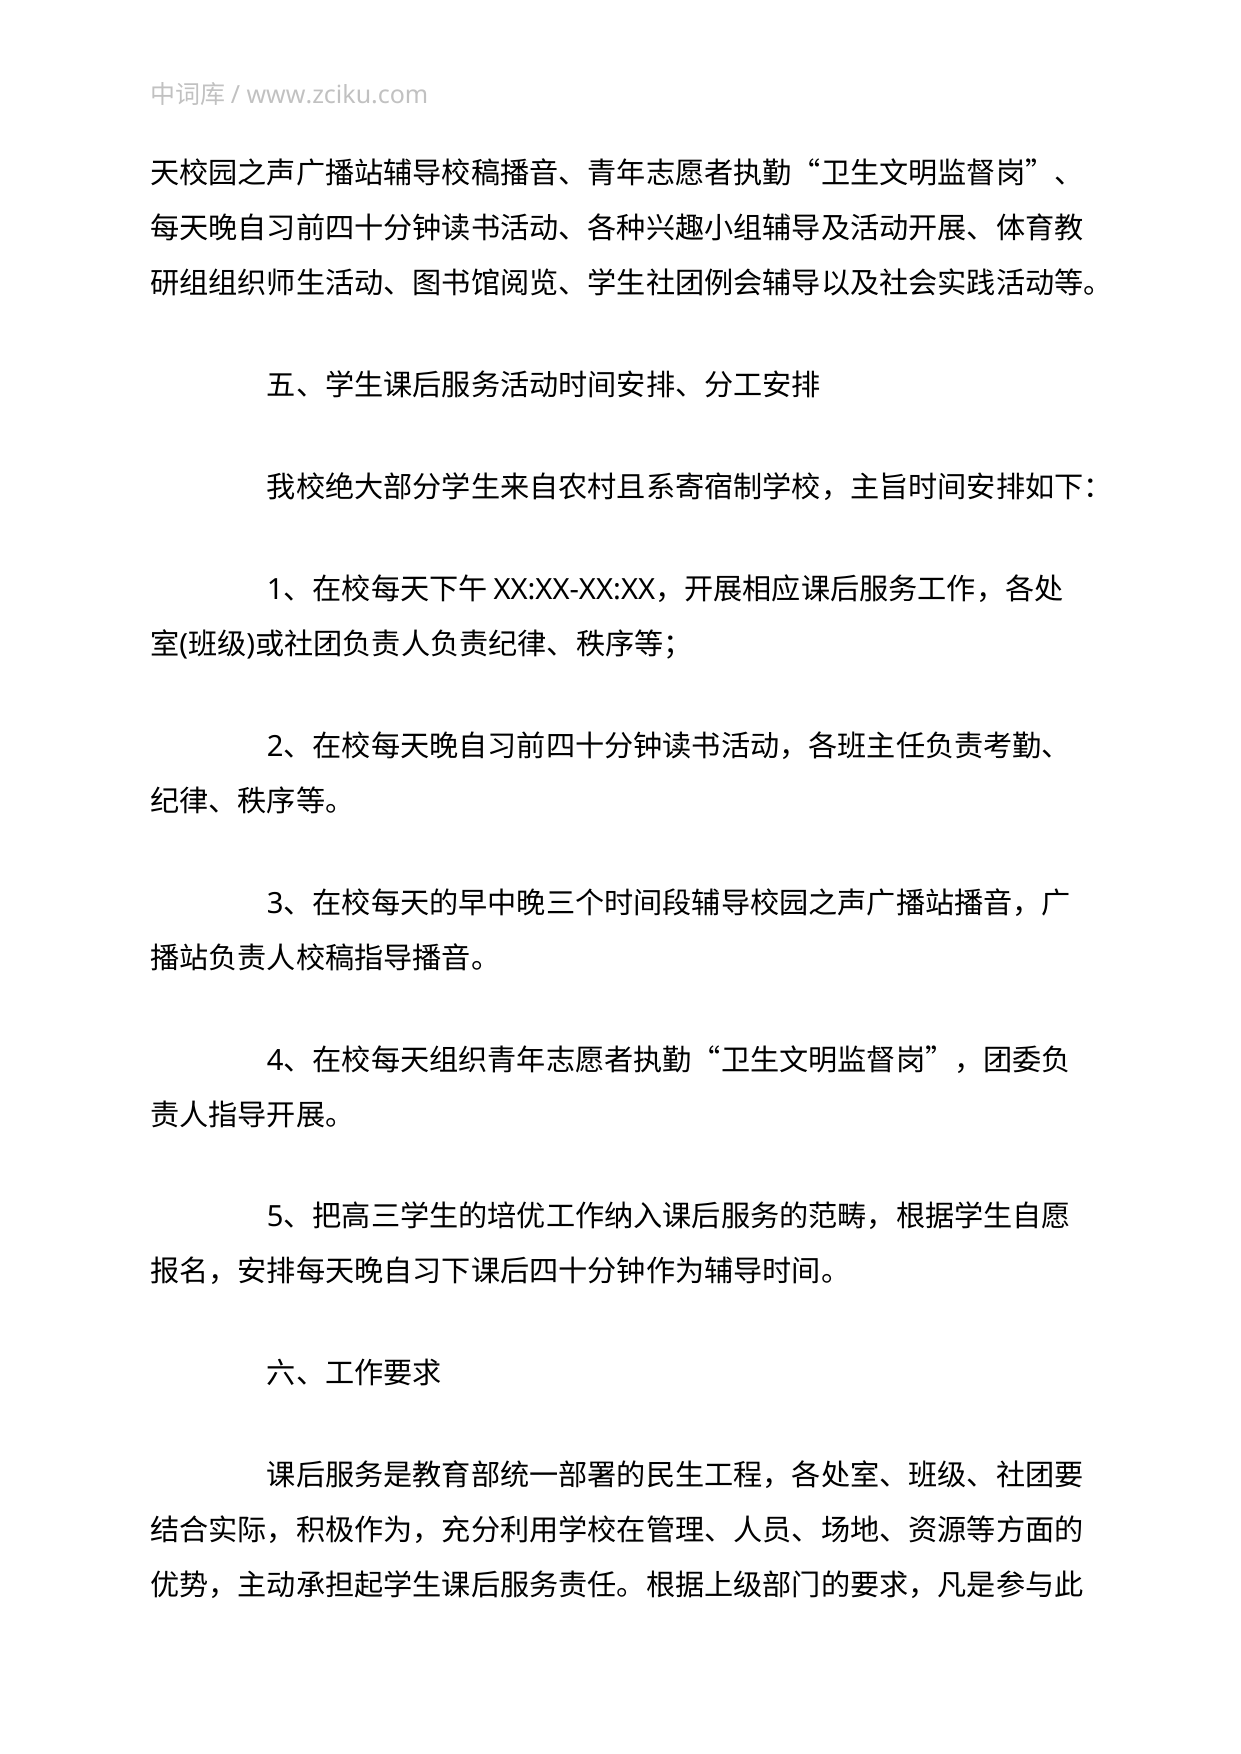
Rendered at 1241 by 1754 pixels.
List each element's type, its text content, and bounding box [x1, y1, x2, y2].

text 2、在校每天晚自习前四十分钟读书活动，各班主任负责考勤、纪律、秩序等。 [150, 722, 1090, 820]
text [150, 150, 1090, 302]
text 5、把高三学生的培优工作纳入课后服务的范畴，根据学生自愿报名，安排每天晚自习下课后四十分钟作为辅导时间。 [150, 1193, 1090, 1290]
text 4、在校每天组织青年志愿者执勤“卫生文明监督岗”，团委负责人指导开展。 [150, 1036, 1090, 1133]
text 1、在校每天下午XX:XX-XX:XX，开展相应课后服务工作，各处室(班级)或社团负责人负责纪律、秩序等； [150, 566, 1090, 663]
text 六、工作要求 [150, 1349, 1090, 1392]
text 3、在校每天的早中晚三个时间段辅导校园之声广播站播音，广播站负责人校稿指导播音。 [150, 879, 1090, 977]
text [150, 1452, 1090, 1604]
text 我校绝大部分学生来自农村且系寄宿制学校，主旨时间安排如下： [150, 463, 1090, 506]
text 五、学生课后服务活动时间安排、分工安排 [150, 362, 1090, 404]
